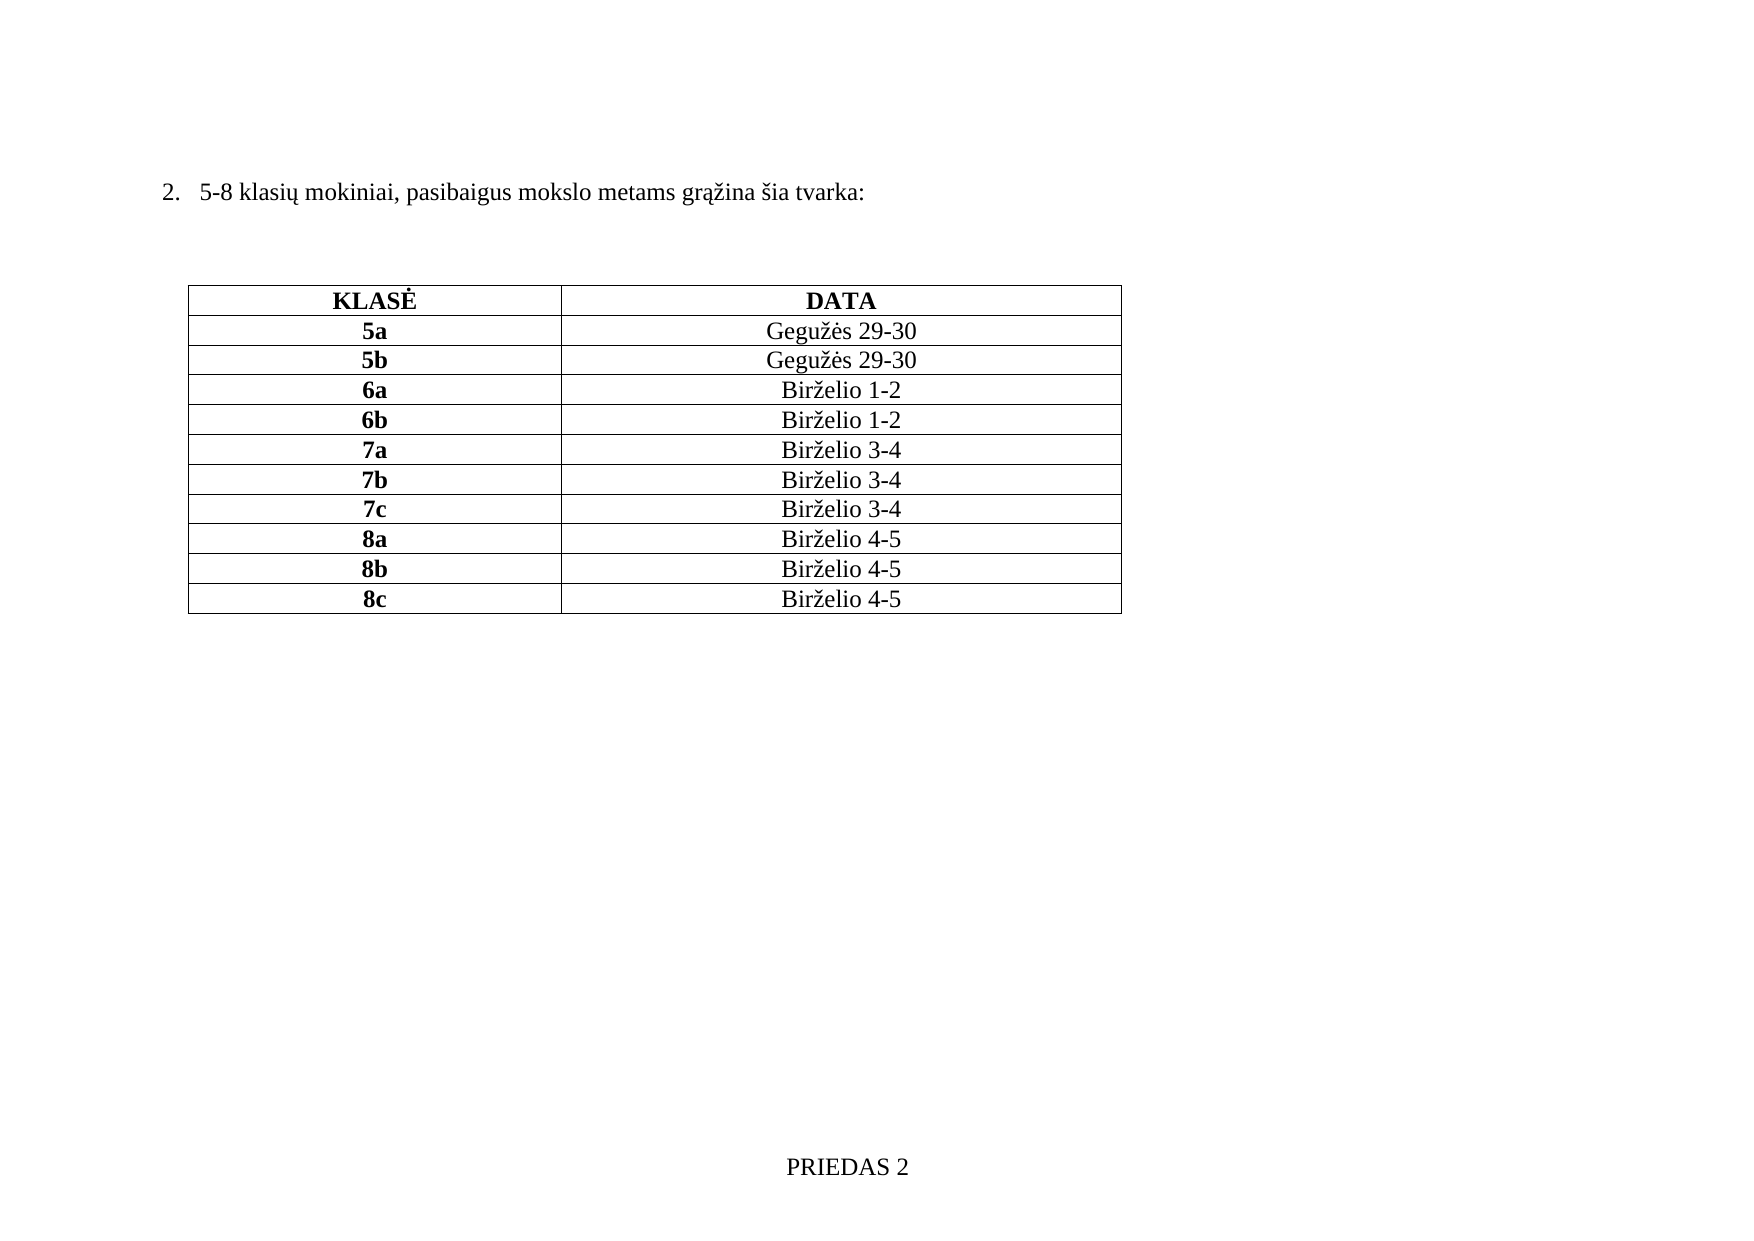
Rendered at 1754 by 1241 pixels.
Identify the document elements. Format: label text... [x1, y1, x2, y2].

text PRIEDAS 2 [118, 1152, 1577, 1181]
table_cell Gegužės 29-30 [562, 346, 1121, 374]
table_cell 8b [189, 554, 561, 583]
table_cell Birželio 3-4 [562, 435, 1121, 464]
table_cell 7c [189, 495, 561, 523]
table_cell 8a [189, 524, 561, 553]
table_cell Birželio 3-4 [562, 465, 1121, 493]
table_cell Birželio 4-5 [562, 524, 1121, 553]
table_header KLASĖ [189, 286, 561, 315]
table_header DATA [562, 286, 1121, 315]
table_cell Birželio 1-2 [562, 405, 1121, 434]
table_cell 7a [189, 435, 561, 464]
table_cell Birželio 4-5 [562, 554, 1121, 583]
table_cell 5b [189, 346, 561, 374]
table_cell Birželio 1-2 [562, 375, 1121, 404]
list 5-8 klasių mokiniai, pasibaigus mokslo metams grąžina šia tvarka: [162, 177, 1577, 206]
table_cell 8c [189, 584, 561, 613]
table_cell Birželio 3-4 [562, 495, 1121, 523]
table_cell 6b [189, 405, 561, 434]
table_cell 7b [189, 465, 561, 493]
table_cell 6a [189, 375, 561, 404]
table_cell 5a [189, 316, 561, 344]
table_cell Birželio 4-5 [562, 584, 1121, 613]
table_cell Gegužės 29-30 [562, 316, 1121, 344]
